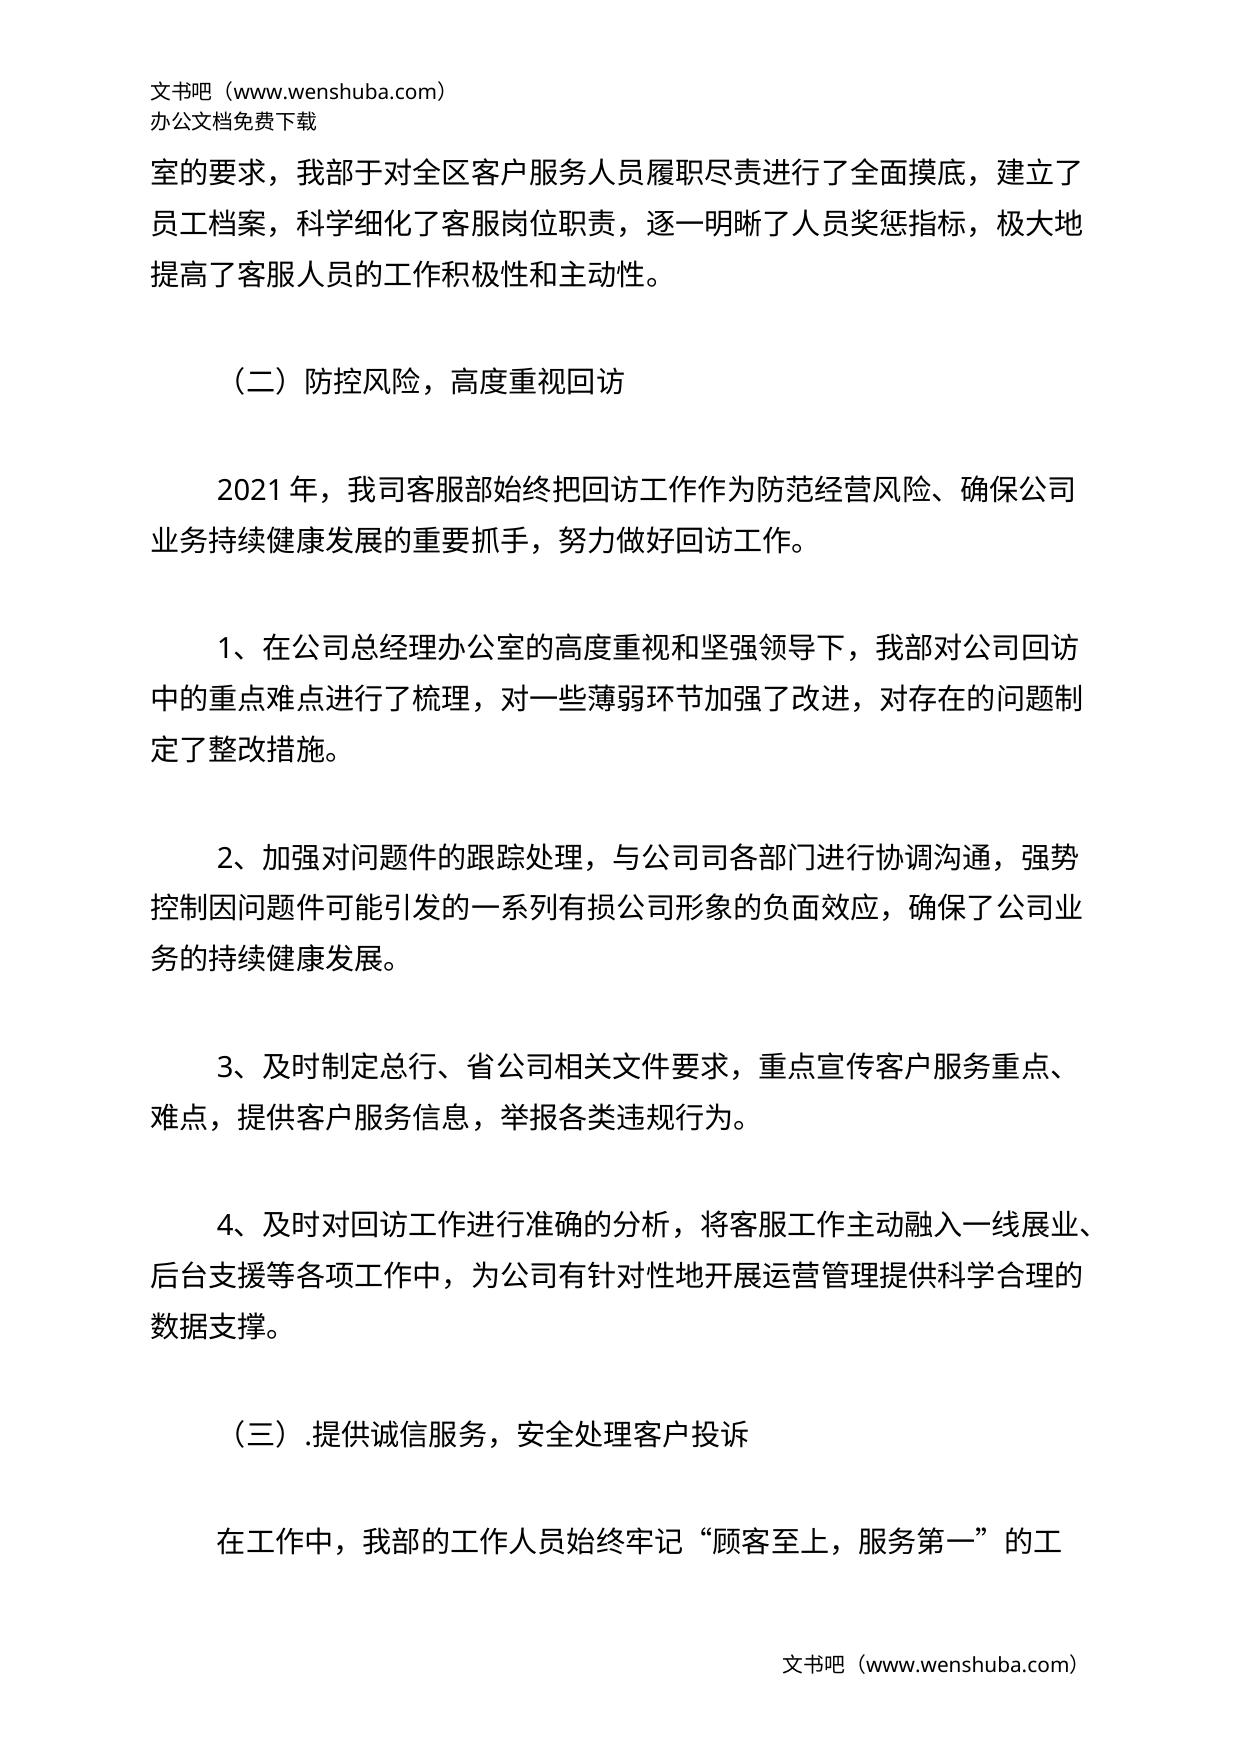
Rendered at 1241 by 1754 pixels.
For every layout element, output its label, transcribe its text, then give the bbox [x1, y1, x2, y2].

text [150, 150, 1090, 294]
text （二）防控风险，高度重视回访 [150, 359, 1090, 401]
text 1、在公司总经理办公室的高度重视和坚强领导下，我部对公司回访中的重点难点进行了梳理，对一些薄弱环节加强了改进，对存在的问题制定了整改措施。 [150, 625, 1090, 769]
text 2021年，我司客服部始终把回访工作作为防范经营风险、确保公司业务持续健康发展的重要抓手，努力做好回访工作。 [150, 467, 1090, 560]
text 3、及时制定总行、省公司相关文件要求，重点宣传客户服务重点、难点，提供客户服务信息，举报各类违规行为。 [150, 1043, 1090, 1137]
text （三）.提供诚信服务，安全处理客户投诉 [150, 1411, 1090, 1453]
text 2、加强对问题件的跟踪处理，与公司司各部门进行协调沟通，强势控制因问题件可能引发的一系列有损公司形象的负面效应，确保了公司业务的持续健康发展。 [150, 834, 1090, 978]
text 4、及时对回访工作进行准确的分析，将客服工作主动融入一线展业、后台支援等各项工作中，为公司有针对性地开展运营管理提供科学合理的数据支撑。 [150, 1202, 1090, 1346]
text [150, 1519, 1090, 1561]
